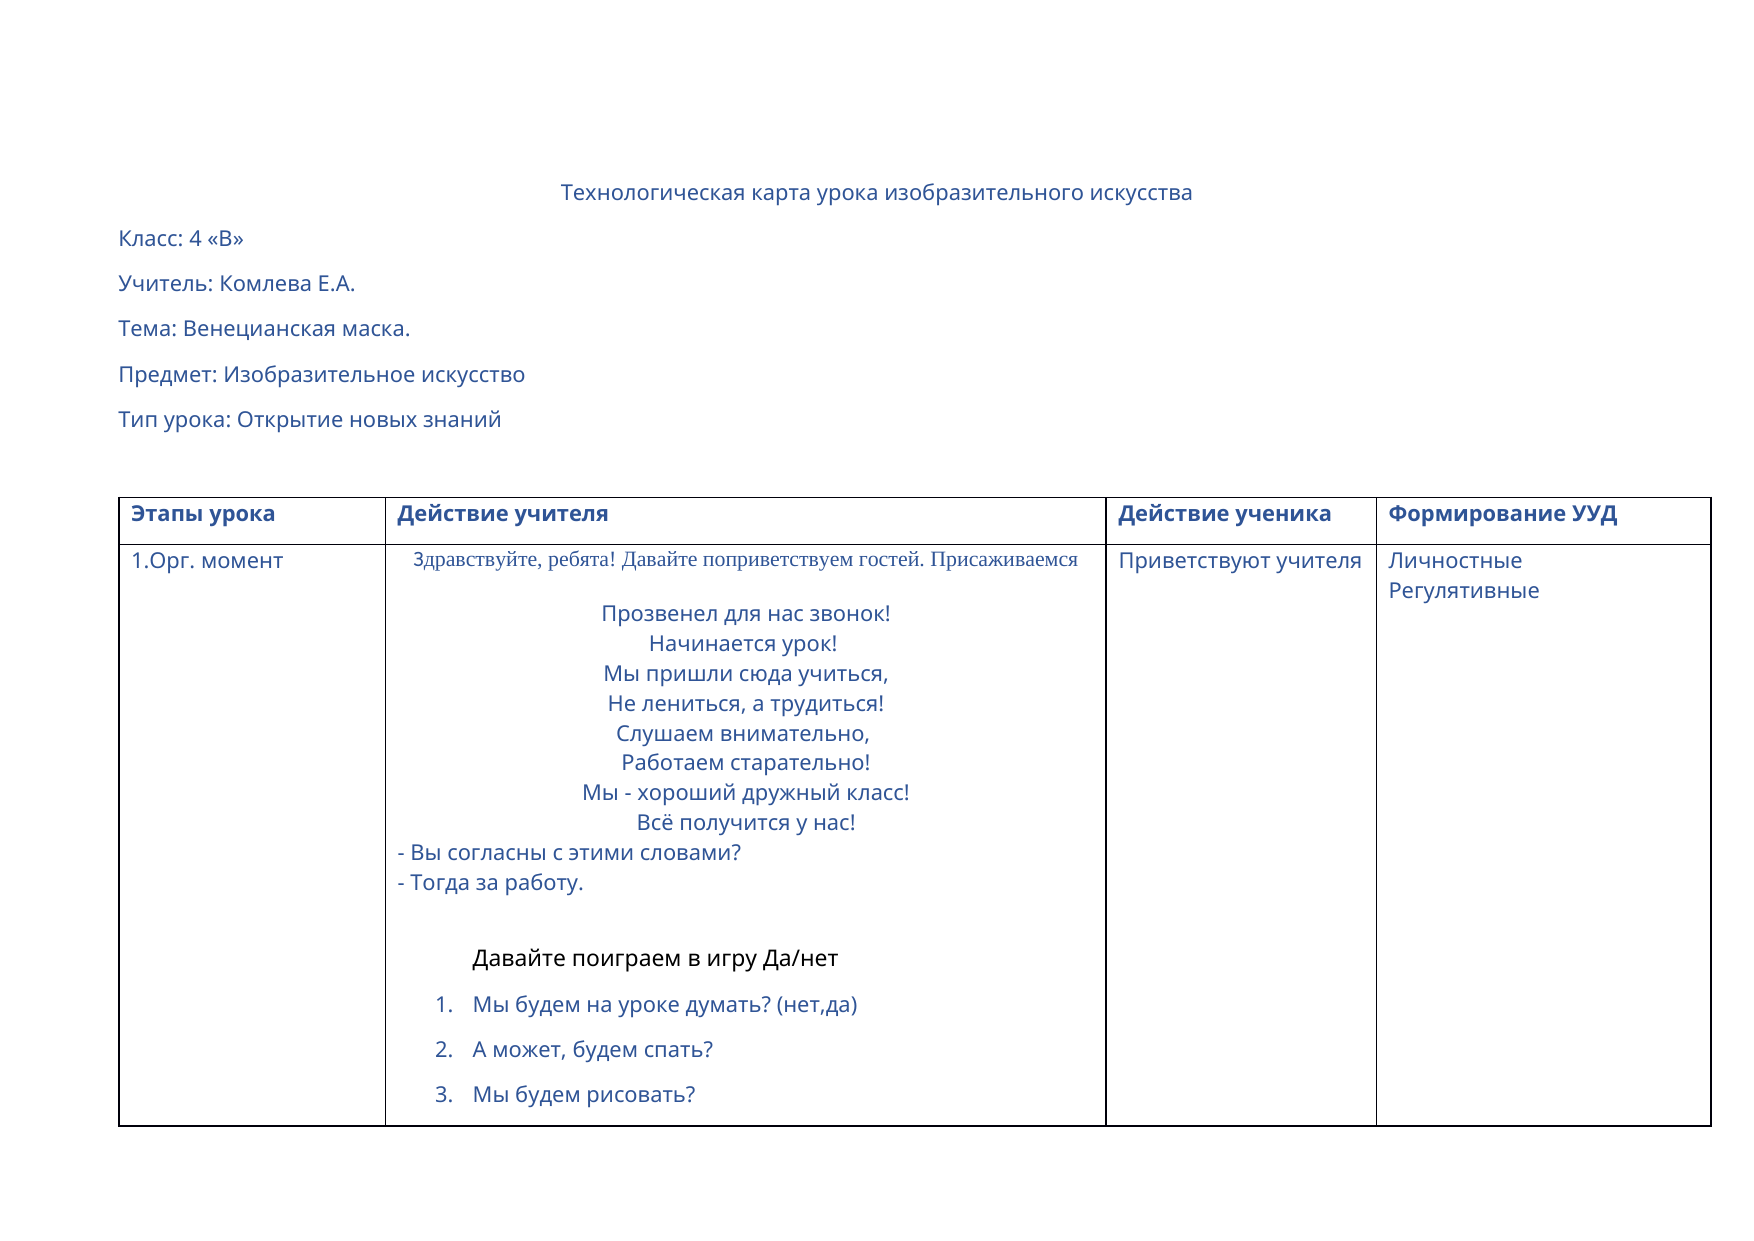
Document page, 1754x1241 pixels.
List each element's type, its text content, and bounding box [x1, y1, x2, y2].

text Учитель: Комлева Е.А. [118, 268, 1636, 298]
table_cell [1107, 545, 1376, 1125]
table_header Действие ученика [1107, 498, 1376, 543]
text Тип урока: Открытие новых знаний [118, 404, 1636, 434]
text Технологическая карта урока изобразительного искусства [118, 177, 1636, 207]
text Тема: Венецианская маска. [118, 313, 1636, 343]
table_header Этапы урока [120, 498, 385, 543]
text Предмет: Изобразительное искусство [118, 359, 1636, 389]
table_header Формирование УУД [1377, 498, 1710, 543]
table_header Действие учителя [386, 498, 1105, 543]
text Класс: 4 «В» [118, 223, 1636, 252]
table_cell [386, 545, 1105, 1125]
table_cell 1.Орг. момент [120, 545, 385, 1125]
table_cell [1377, 545, 1710, 1125]
